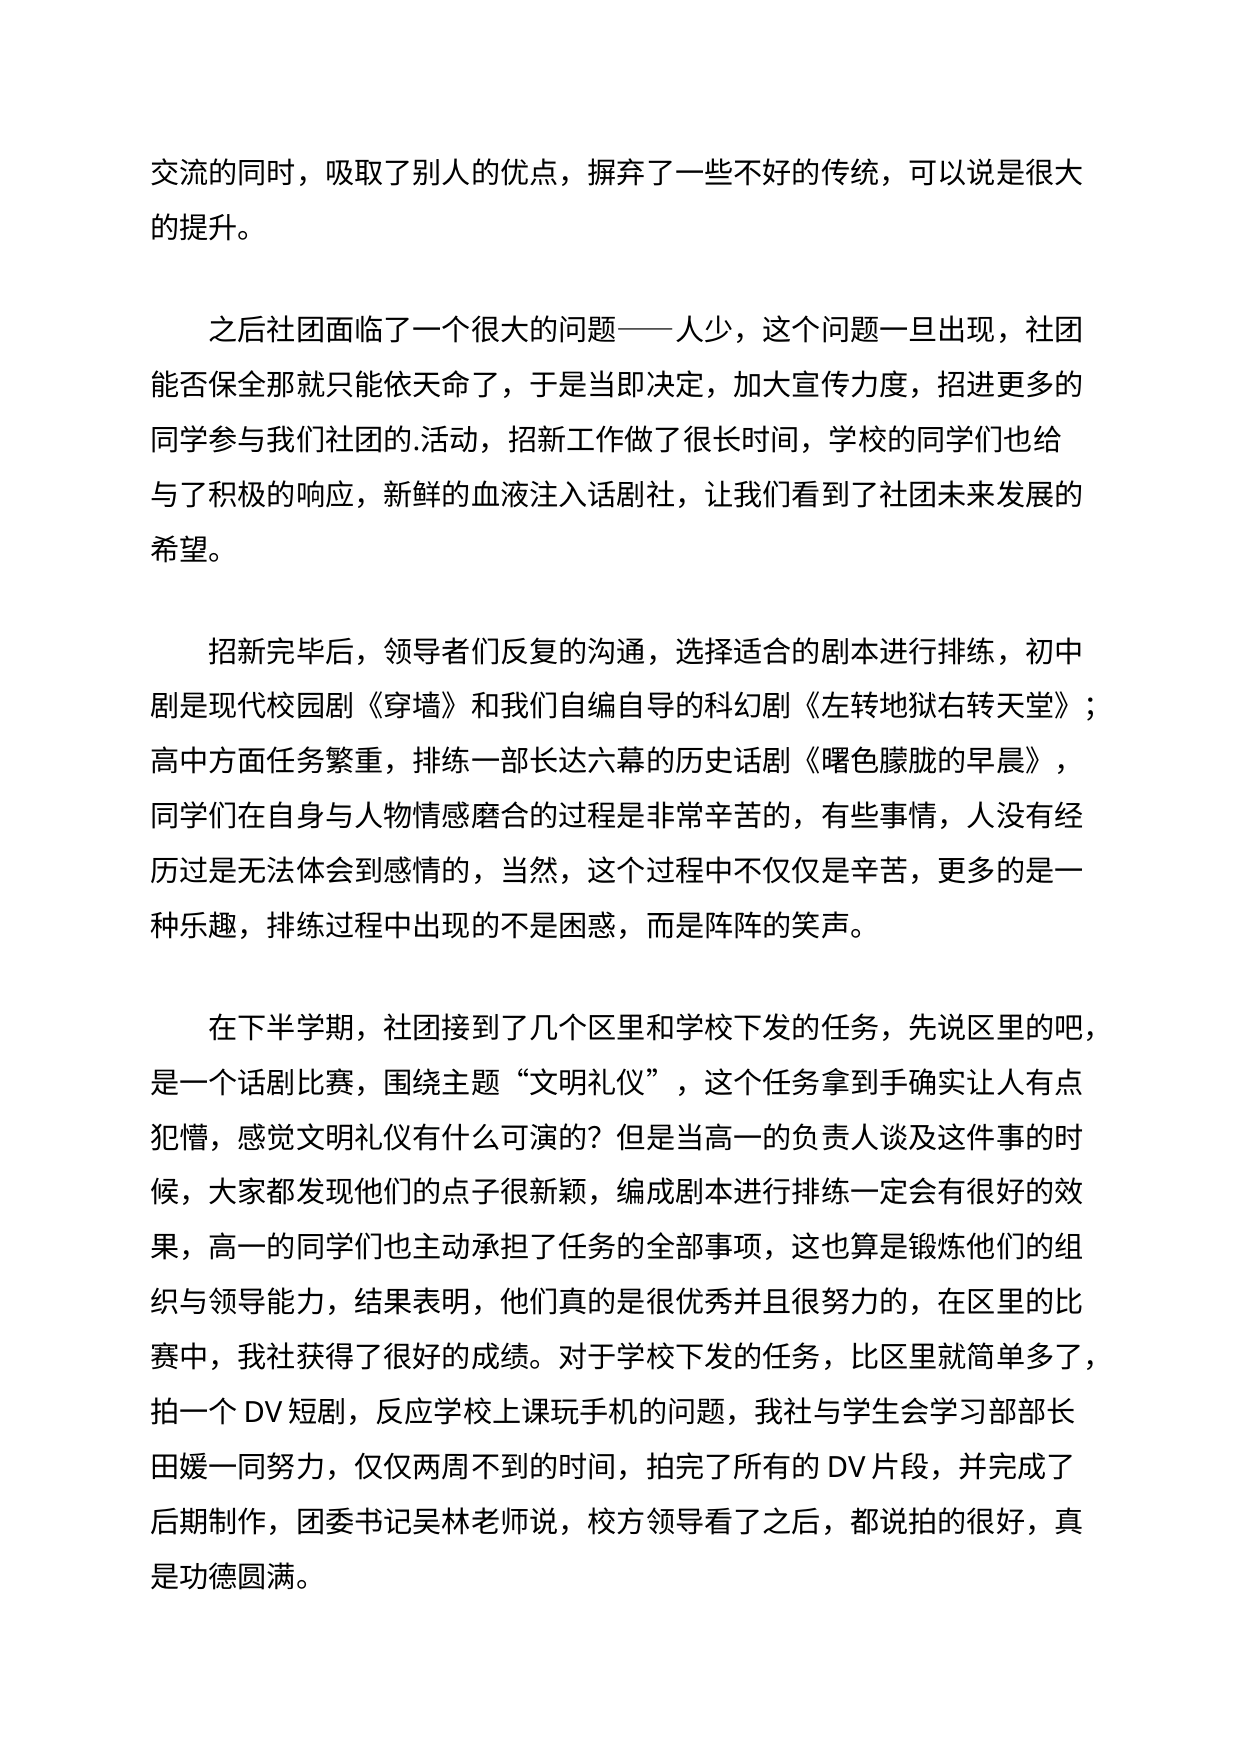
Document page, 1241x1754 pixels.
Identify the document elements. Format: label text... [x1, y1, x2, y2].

text 之后社团面临了一个很大的问题——人少，这个问题一旦出现，社团能否保全那就只能依天命了，于是当即决定，加大宣传力度，招进更多的同学参与我们社团的.活动，招新工作做了很长时间，学校的同学们也给与了积极的响应，新鲜的血液注入话剧社，让我们看到了社团未来发展的希望。 [150, 307, 1090, 569]
text 招新完毕后，领导者们反复的沟通，选择适合的剧本进行排练，初中剧是现代校园剧《穿墙》和我们自编自导的科幻剧《左转地狱右转天堂》；高中方面任务繁重，排练一部长达六幕的历史话剧《曙色朦胧的早晨》，同学们在自身与人物情感磨合的过程是非常辛苦的，有些事情，人没有经历过是无法体会到感情的，当然，这个过程中不仅仅是辛苦，更多的是一种乐趣，排练过程中出现的不是困惑，而是阵阵的笑声。 [150, 628, 1090, 945]
text 在下半学期，社团接到了几个区里和学校下发的任务，先说区里的吧，是一个话剧比赛，围绕主题“文明礼仪”，这个任务拿到手确实让人有点犯懵，感觉文明礼仪有什么可演的？但是当高一的负责人谈及这件事的时候，大家都发现他们的点子很新颖，编成剧本进行排练一定会有很好的效果，高一的同学们也主动承担了任务的全部事项，这也算是锻炼他们的组织与领导能力，结果表明，他们真的是很优秀并且很努力的，在区里的比赛中，我社获得了很好的成绩。对于学校下发的任务，比区里就简单多了，拍一个DV短剧，反应学校上课玩手机的问题，我社与学生会学习部部长田媛一同努力，仅仅两周不到的时间，拍完了所有的DV片段，并完成了后期制作，团委书记吴林老师说，校方领导看了之后，都说拍的很好，真是功德圆满。 [150, 1004, 1090, 1596]
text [150, 150, 1090, 247]
